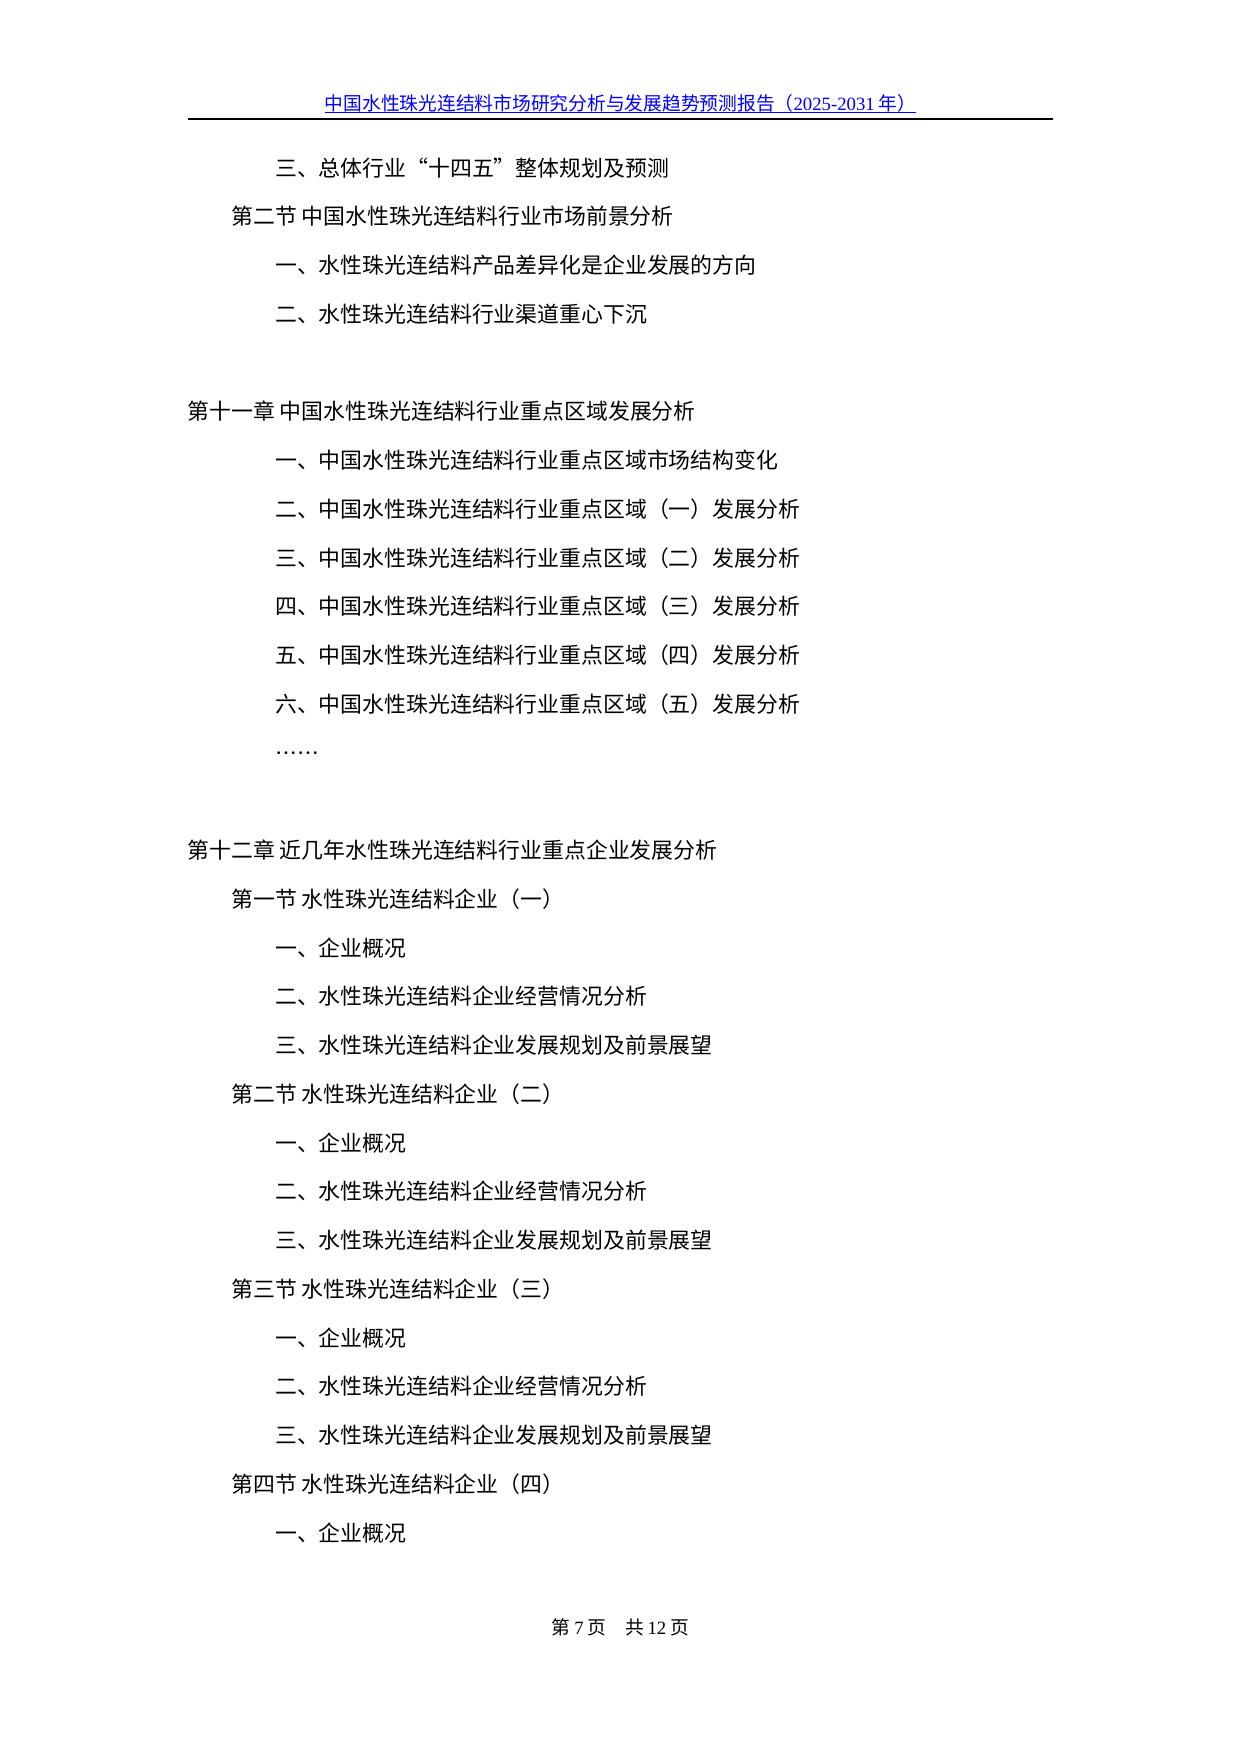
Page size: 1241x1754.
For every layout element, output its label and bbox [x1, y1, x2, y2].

text [187, 150, 1053, 1548]
